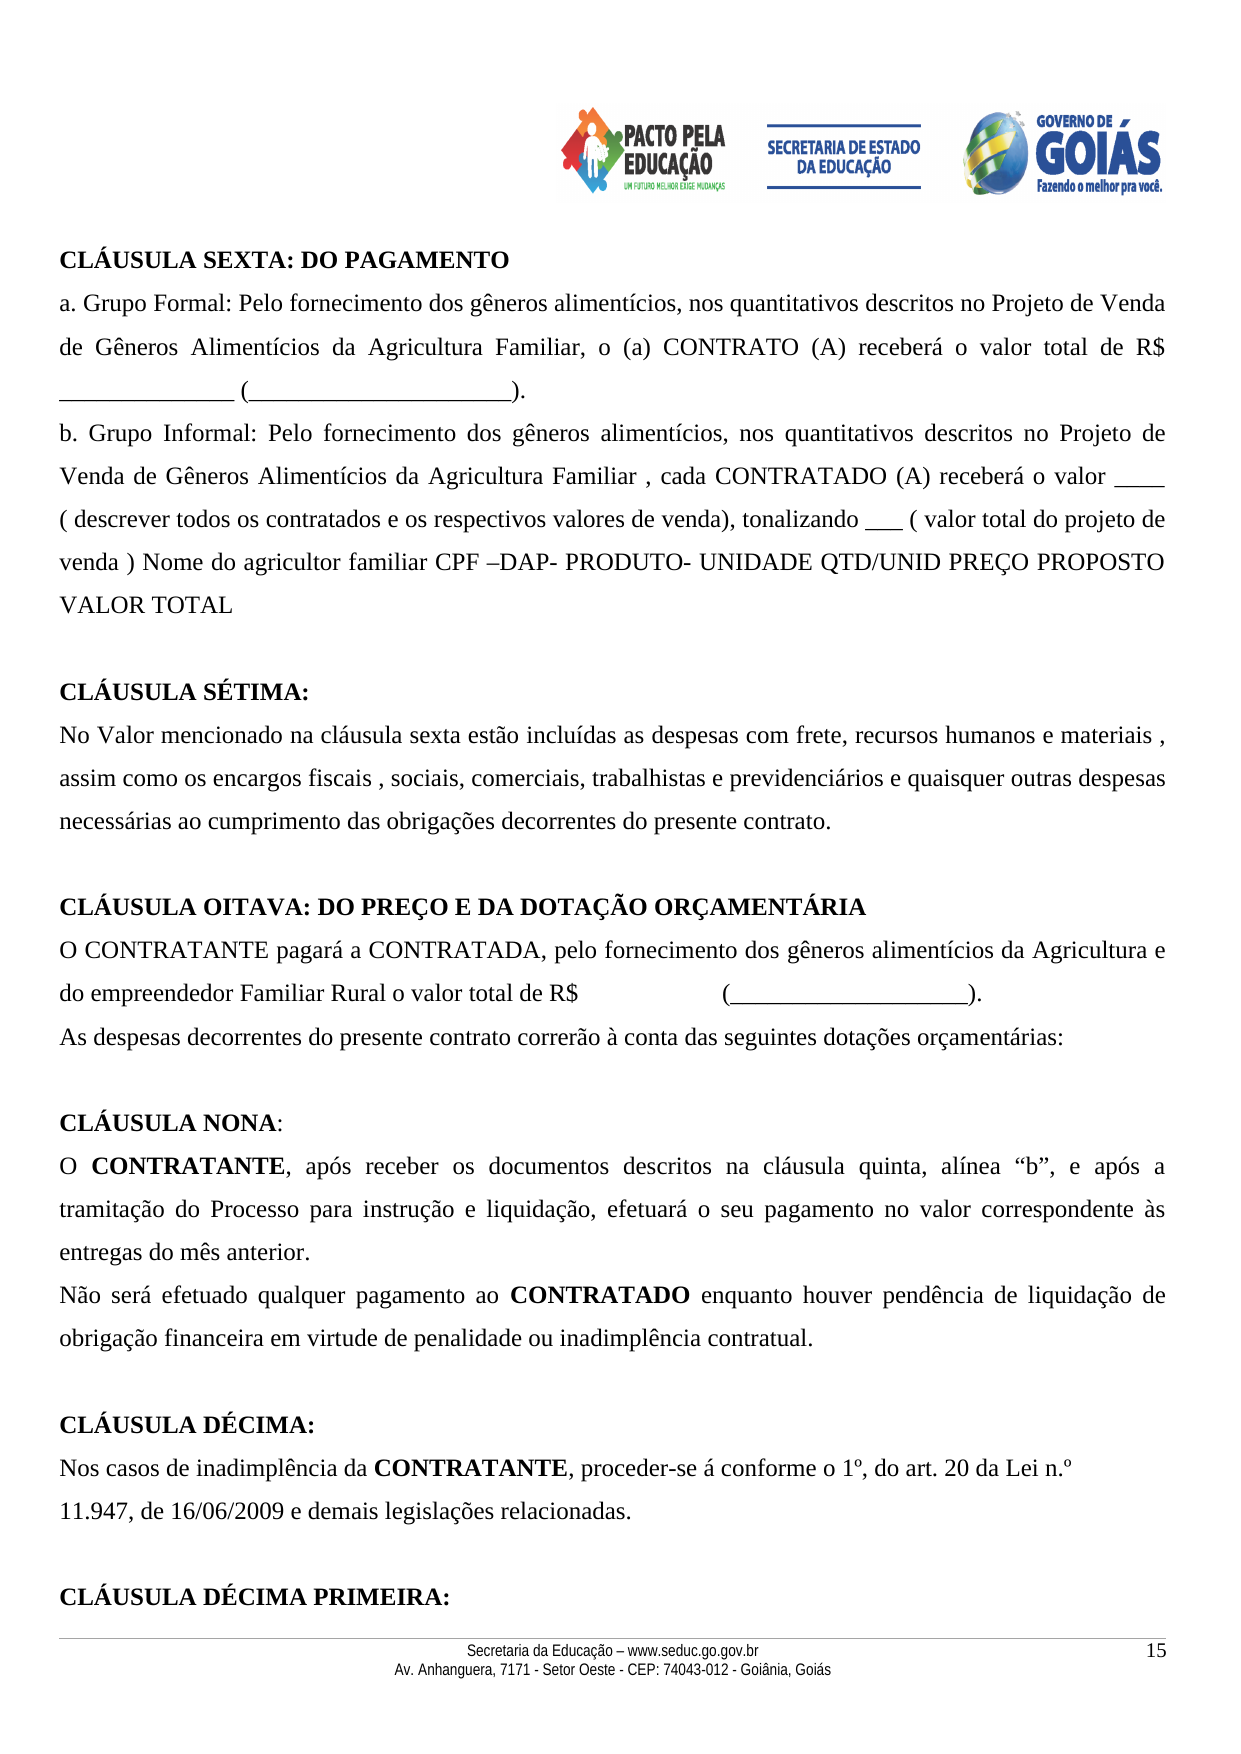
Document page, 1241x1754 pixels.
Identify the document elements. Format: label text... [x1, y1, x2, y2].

text As despesas decorrentes do presente contrato correrão à conta das seguintes dotações orçamentárias: [59, 1022, 1166, 1050]
text CLÁUSULA DÉCIMA PRIMEIRA: [59, 1582, 1166, 1611]
text a. Grupo Formal: Pelo fornecimento dos gêneros alimentícios, nos quantitativos descritos no Projeto de Venda de Gêneros Alimentícios da Agricultura Familiar, o (a) CONTRATO (A) receberá o valor total de R$ ______________ (_____________________). [59, 288, 1166, 403]
text Nos casos de inadimplência da CONTRATANTE, proceder-se á conforme o 1º, do art. 20 da Lei n.º [59, 1453, 1166, 1482]
text CLÁUSULA OITAVA: DO PREÇO E DA DOTAÇÃO ORÇAMENTÁRIA [59, 892, 1166, 921]
text b. Grupo Informal: Pelo fornecimento dos gêneros alimentícios, nos quantitativos descritos no Projeto de Venda de Gêneros Alimentícios da Agricultura Familiar , cada CONTRATADO (A) receberá o valor ____ ( descrever todos os contratados e os respectivos valores de venda), tonalizando ___ ( valor total do projeto de venda ) Nome do agricultor familiar CPF –DAP- PRODUTO- UNIDADE QTD/UNID PREÇO PROPOSTO VALOR TOTAL [59, 418, 1166, 619]
text Não será efetuado qualquer pagamento ao CONTRATADO enquanto houver pendência de liquidação de obrigação financeira em virtude de penalidade ou inadimplência contratual. [59, 1280, 1166, 1352]
text O CONTRATANTE pagará a CONTRATADA, pelo fornecimento dos gêneros alimentícios da Agricultura e do empreendedor Familiar Rural o valor total de R$ (___________________). [59, 935, 1166, 1007]
text CLÁUSULA SÉTIMA: [59, 677, 1166, 705]
text No Valor mencionado na cláusula sexta estão incluídas as despesas com frete, recursos humanos e materiais , assim como os encargos fiscais , sociais, comerciais, trabalhistas e previdenciários e quaisquer outras despesas necessárias ao cumprimento das obrigações decorrentes do presente contrato. [59, 720, 1166, 835]
text CLÁUSULA DÉCIMA: [59, 1410, 1166, 1438]
text 11.947, de 16/06/2009 e demais legislações relacionadas. [59, 1496, 1166, 1525]
text O CONTRATANTE, após receber os documentos descritos na cláusula quinta, alínea “b”, e após a tramitação do Processo para instrução e liquidação, efetuará o seu pagamento no valor correspondente às entregas do mês anterior. [59, 1151, 1166, 1266]
text CLÁUSULA NONA: [59, 1108, 1166, 1137]
text CLÁUSULA SEXTA: DO PAGAMENTO [59, 245, 1166, 274]
